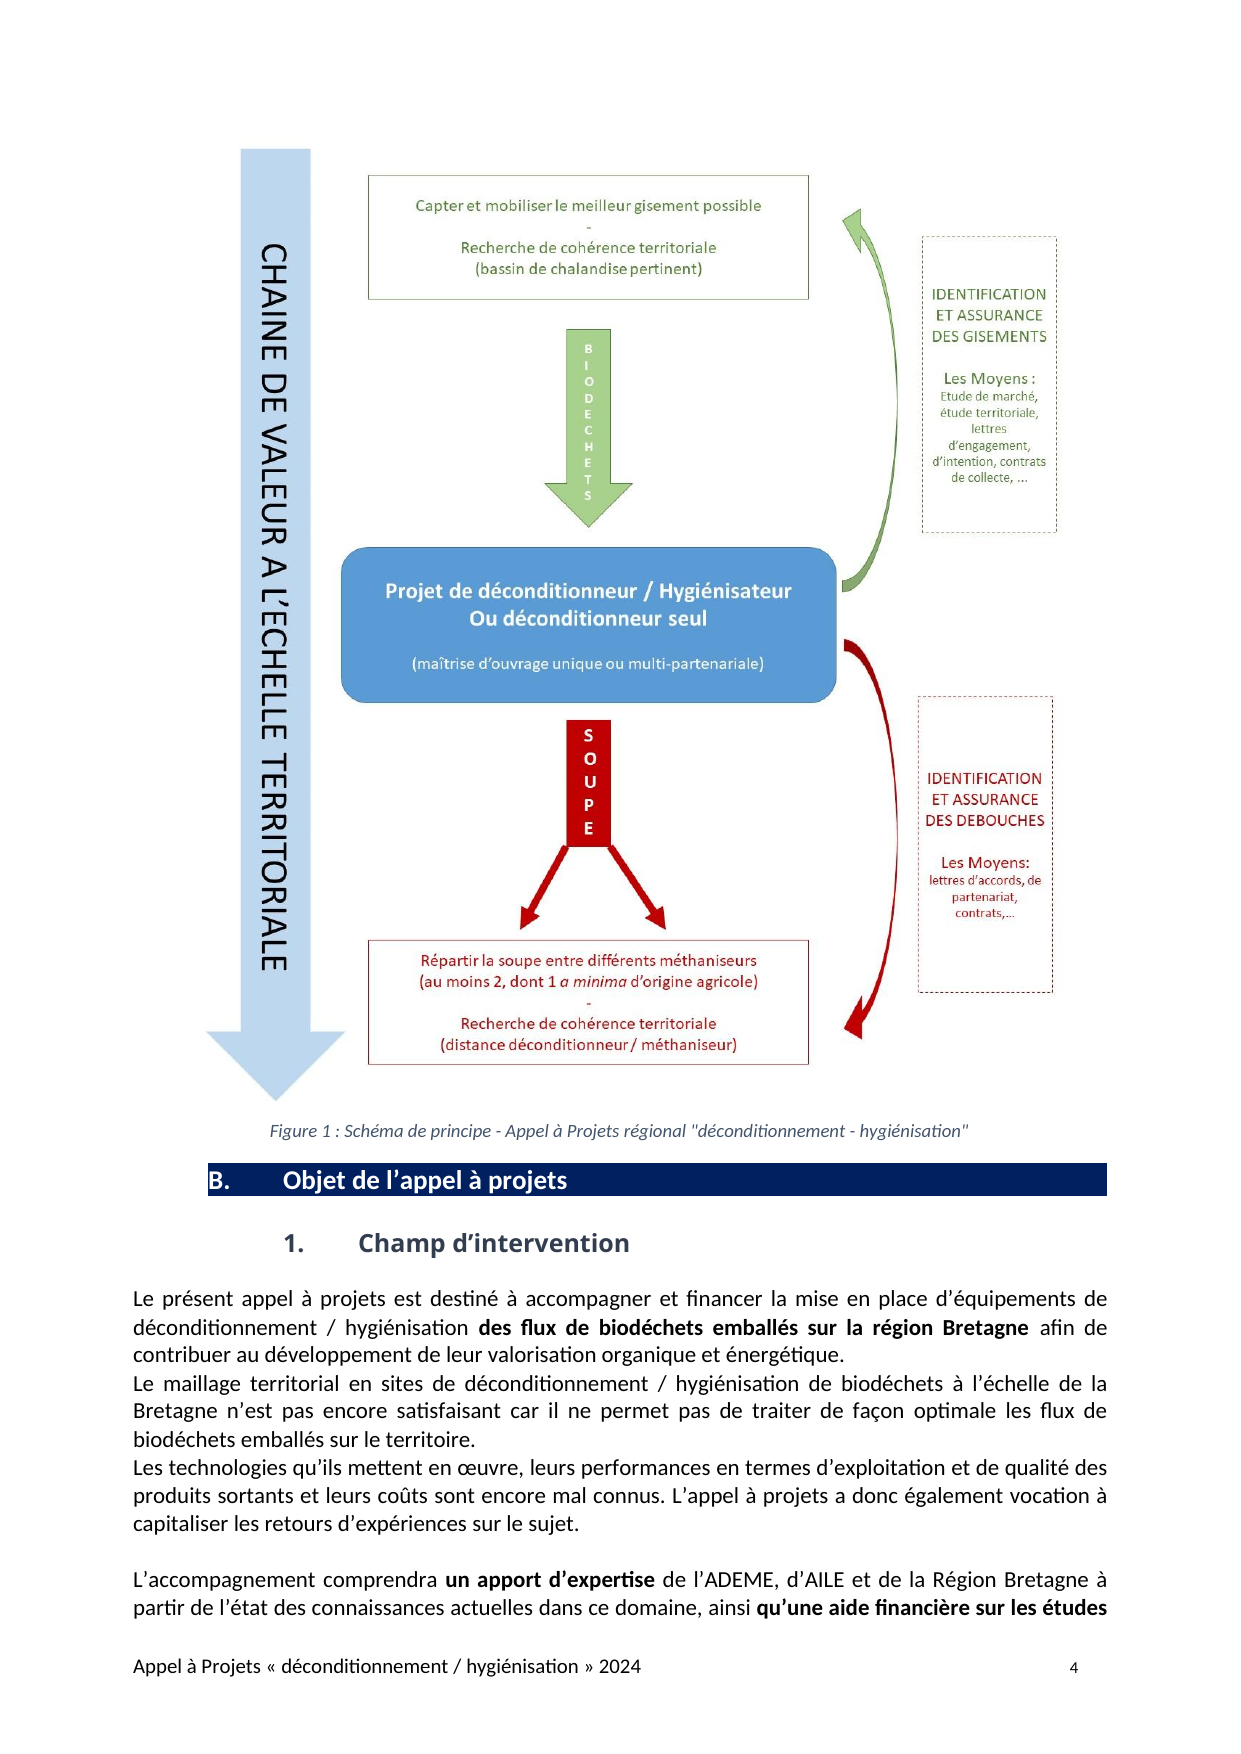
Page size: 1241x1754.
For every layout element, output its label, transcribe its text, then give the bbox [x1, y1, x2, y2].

subtitle Champ d’intervention [283, 1226, 1107, 1259]
text Les technologies qu’ils mettent en œuvre, leurs performances en termes d’exploitation et de qualité des produits sortants et leurs coûts sont encore mal connus. L’appel à projets a donc également vocation à capitaliser les retours d’expériences sur le sujet. [133, 1453, 1107, 1537]
text Figure 1 : Schéma de principe - Appel à Projets régional "déconditionnement - hygiénisation" [133, 1119, 1107, 1142]
picture [156, 132, 1085, 1120]
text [133, 1565, 1107, 1621]
text Le maillage territorial en sites de déconditionnement / hygiénisation de biodéchets à l’échelle de la Bretagne n’est pas encore satisfaisant car il ne permet pas de traiter de façon optimale les flux de biodéchets emballés sur le territoire. [133, 1369, 1107, 1453]
subtitle Objet de l’appel à projets [208, 1163, 1107, 1196]
text Le présent appel à projets est destiné à accompagner et financer la mise en place d’équipements de déconditionnement / hygiénisation des flux de biodéchets emballés sur la région Bretagne afin de contribuer au développement de leur valorisation organique et énergétique. [133, 1284, 1107, 1369]
